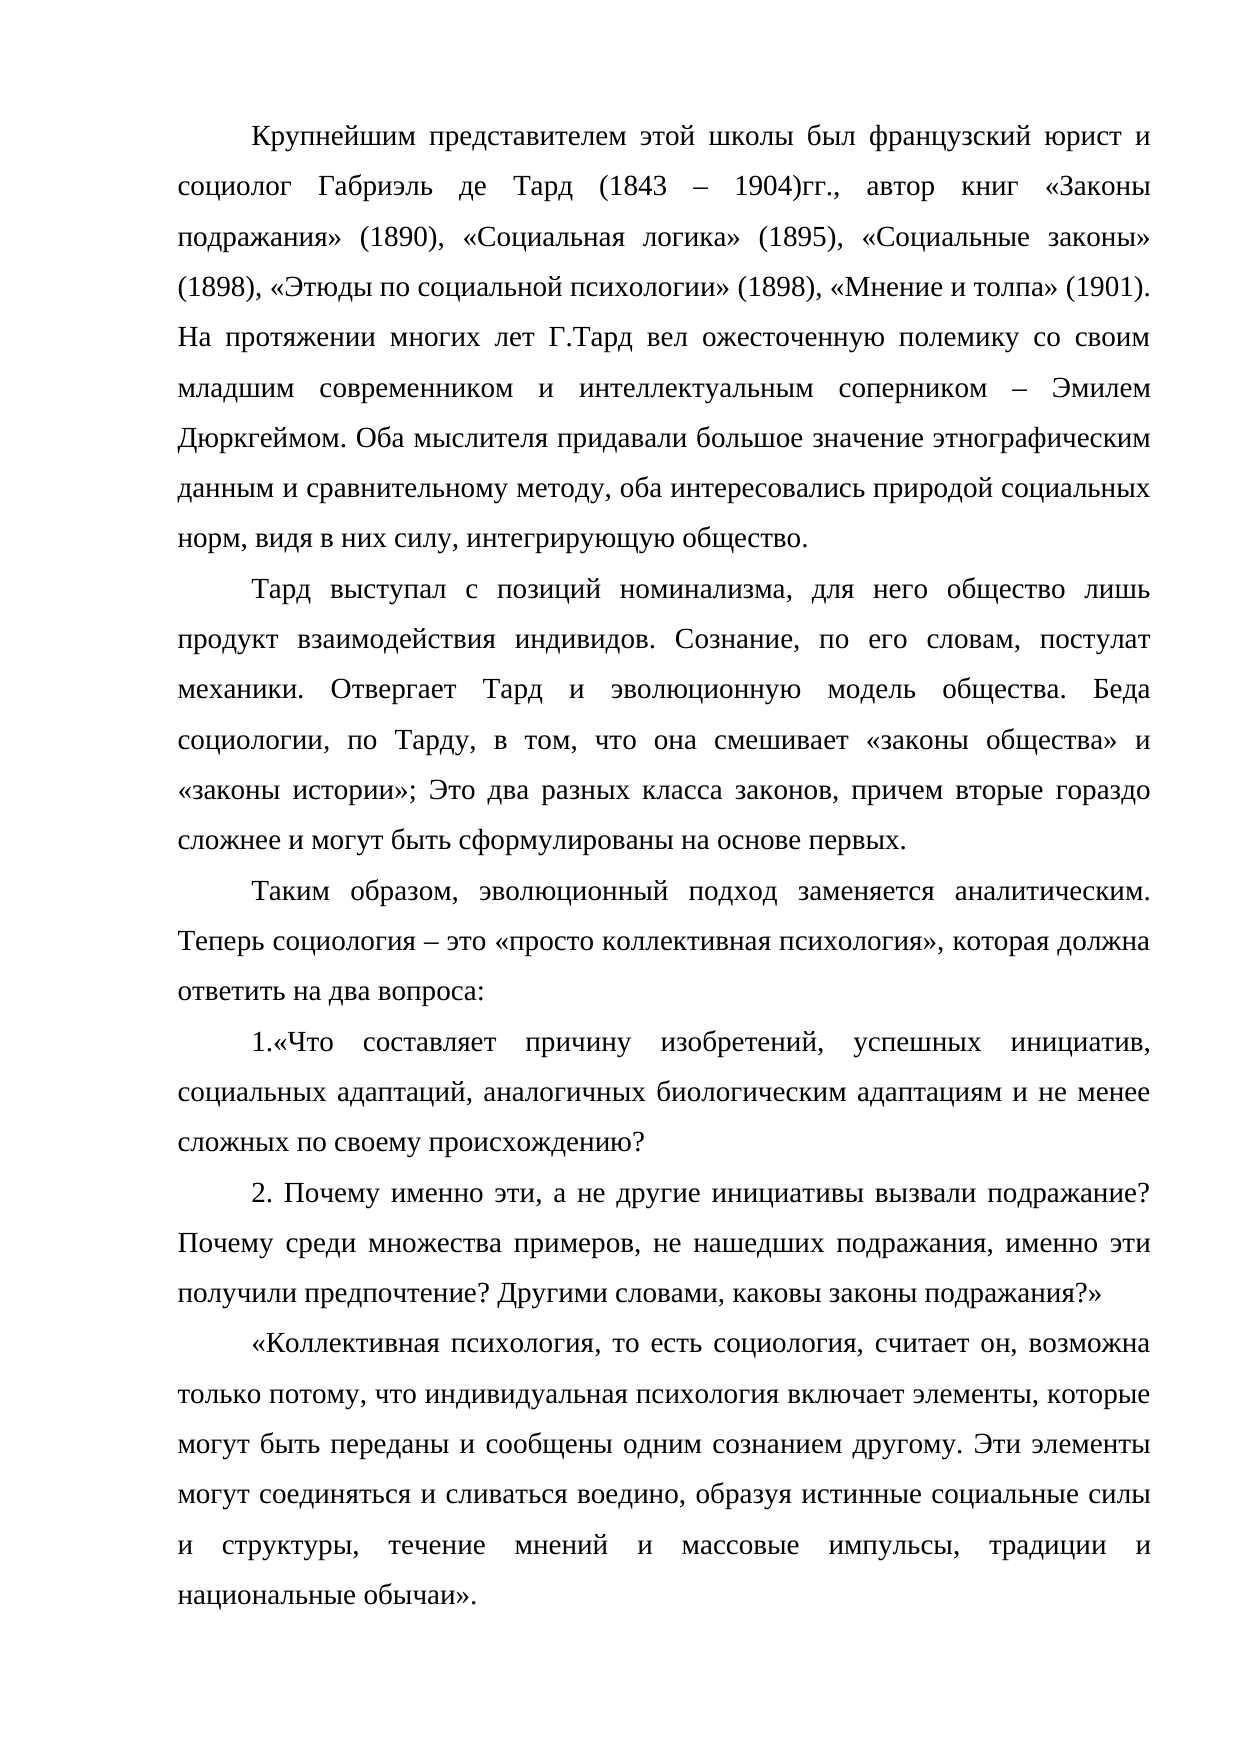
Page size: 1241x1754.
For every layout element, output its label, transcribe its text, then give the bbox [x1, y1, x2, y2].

text «Коллективная психология, то есть социология, считает он, возможна только потому, что индивидуальная психология включает элементы, которые могут быть переданы и сообщены одним сознанием другому. Эти элементы могут соединяться и сливаться воедино, образуя истинные социальные силы и структуры, течение мнений и массовые импульсы, традиции и национальные обычаи». [177, 1326, 1152, 1611]
text Тард выступал с позиций номинализма, для него общество лишь продукт взаимодействия индивидов. Сознание, по его словам, постулат механики. Отвергает Тард и эволюционную модель общества. Беда социологии, по Тарду, в том, что она смешивает «законы общества» и «законы истории»; Это два разных класса законов, причем вторые гораздо сложнее и могут быть сформулированы на основе первых. [177, 571, 1152, 856]
text 2. Почему именно эти, а не другие инициативы вызвали подражание? Почему среди множества примеров, не нашедших подражания, именно эти получили предпочтение? Другими словами, каковы законы подражания?» [177, 1175, 1152, 1309]
text 1.«Что составляет причину изобретений, успешных инициатив, социальных адаптаций, аналогичных биологическим адаптациям и не менее сложных по своему происхождению? [177, 1024, 1152, 1158]
text Крупнейшим представителем этой школы был французский юрист и социолог Габриэль де Тард (1843 – 1904)гг., автор книг «Законы подражания» (1890), «Социальная логика» (1895), «Социальные законы» (1898), «Этюды по социальной психологии» (1898), «Мнение и толпа» (1901). На протяжении многих лет Г.Тард вел ожесточенную полемику со своим младшим современником и интеллектуальным соперником – Эмилем Дюркгеймом. Оба мыслителя придавали большое значение этнографическим данным и сравнительному методу, оба интересовались природой социальных норм, видя в них силу, интегрирующую общество. [177, 118, 1152, 554]
text Таким образом, эволюционный подход заменяется аналитическим. Теперь социология – это «просто коллективная психология», которая должна ответить на два вопроса: [177, 873, 1152, 1007]
